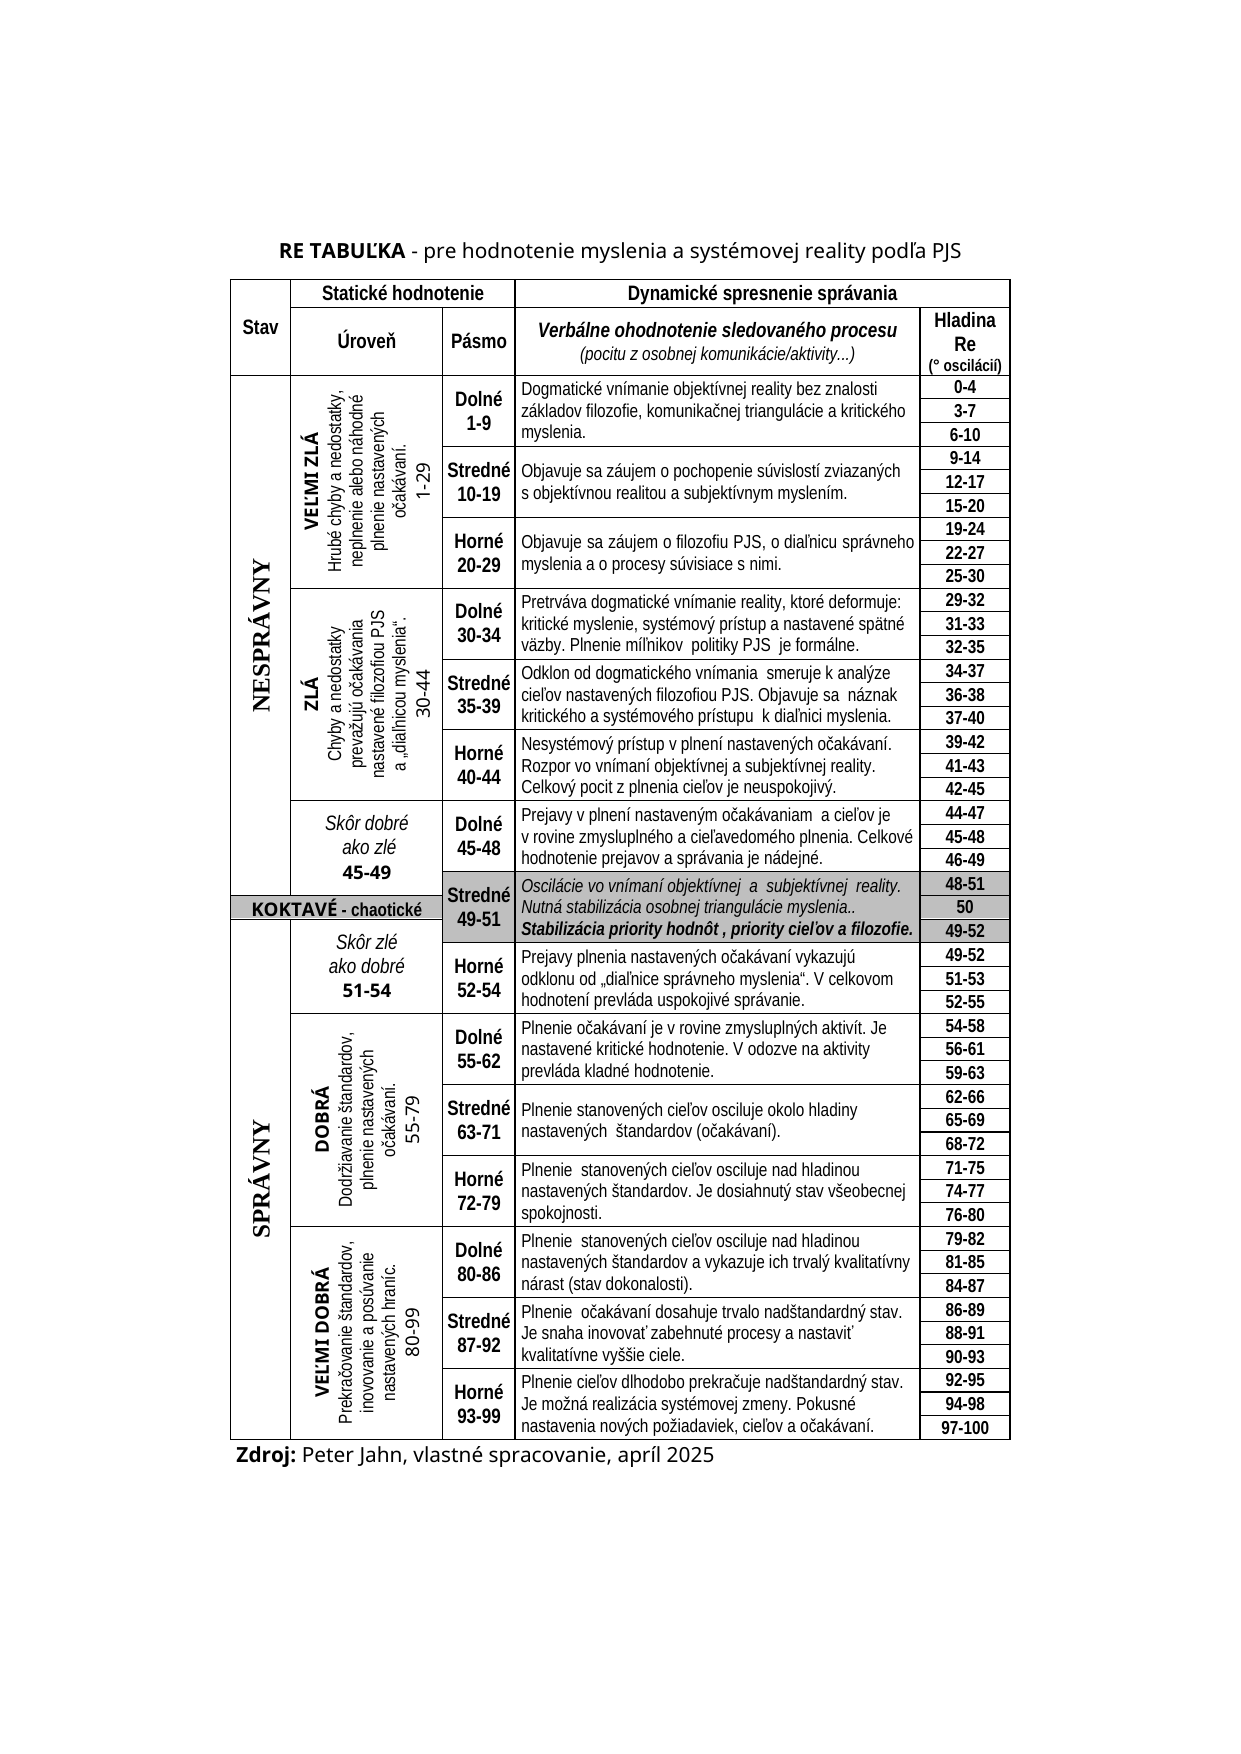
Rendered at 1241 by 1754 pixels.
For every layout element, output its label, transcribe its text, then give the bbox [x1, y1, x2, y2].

table_cell 56-61 [921, 1038, 1009, 1060]
table_cell 42-45 [921, 778, 1009, 800]
table_cell 12-17 [921, 470, 1009, 493]
table_cell Horné 93-99 [443, 1369, 514, 1439]
table_cell Prejavy plnenia nastavených očakávaní vykazujú odklonu od „diaľnice správneho myslenia“. V celkovom hodnotení prevláda uspokojivé správanie. [516, 943, 919, 1013]
table_cell Dolné 45-48 [443, 801, 514, 871]
table_cell 84-87 [921, 1274, 1009, 1297]
table_cell 48-51 [921, 872, 1009, 895]
table_cell Odklon od dogmatického vnímania smeruje k analýze cieľov nastavených filozofiou PJS. Objavuje sa náznak kritického a systémového prístupu k diaľnici myslenia. [516, 660, 919, 729]
table_cell Stredné 63-71 [443, 1085, 514, 1155]
table_cell 68-72 [921, 1133, 1009, 1155]
table_cell 9-14 [921, 447, 1009, 469]
table_cell 0-4 [921, 376, 1009, 398]
table_cell Správny [231, 920, 290, 1439]
table_cell Verbálne ohodnotenie sledovaného procesu (pocitu z osobnej komunikácie/aktivity...) [516, 308, 919, 375]
table_header Stav [231, 280, 290, 375]
table_cell 31-33 [921, 612, 1009, 635]
table_cell 29-32 [921, 589, 1009, 611]
table_cell 71-75 [921, 1156, 1009, 1179]
table_cell Prejavy v plnení nastaveným očakávaniam a cieľov je v rovine zmysluplného a cieľavedomého plnenia. Celkové hodnotenie prejavov a správania je nádejné. [516, 801, 919, 871]
table_cell zlá Chyby a nedostatky prevažujú očakávania nastavené filozofiou PJS a „diaľnicou myslenia“. 30-44 [291, 589, 442, 800]
table_cell 92-95 [921, 1369, 1009, 1391]
table_cell Hladina Re (° oscilácií) [921, 308, 1009, 375]
table_cell 50 [921, 896, 1009, 918]
table_cell 19-24 [921, 518, 1009, 540]
table_cell 49-52 [921, 920, 1009, 942]
table_cell 6-10 [921, 423, 1009, 446]
table_cell Pásmo [443, 308, 514, 375]
table_header Statické hodnotenie [291, 280, 514, 307]
table_cell Plnenie očakávaní je v rovine zmysluplných aktivít. Je nastavené kritické hodnotenie. V odozve na aktivity prevláda kladné hodnotenie. [516, 1014, 919, 1084]
table_cell Dolné 30-34 [443, 589, 514, 658]
table_cell Horné 20-29 [443, 518, 514, 587]
table_cell 22-27 [921, 541, 1009, 564]
table_cell Stredné 49-51 [443, 872, 514, 942]
table_cell 51-53 [921, 967, 1009, 989]
table_cell Horné 72-79 [443, 1156, 514, 1226]
table_cell 46-49 [921, 849, 1009, 871]
text Zdroj: Peter Jahn, vlastné spracovanie, apríl 2025 [236, 1440, 1004, 1468]
table_cell Dogmatické vnímanie objektívnej reality bez znalosti základov filozofie, komunikačnej triangulácie a kritického myslenia. [516, 376, 919, 446]
table_cell Objavuje sa záujem o filozofiu PJS, o diaľnicu správneho myslenia a o procesy súvisiace s nimi. [516, 518, 919, 587]
table_cell Plnenie cieľov dlhodobo prekračuje nadštandardný stav. Je možná realizácia systémovej zmeny. Pokusné nastavenia nových požiadaviek, cieľov a očakávaní. [516, 1369, 919, 1439]
table_cell Objavuje sa záujem o pochopenie súvislostí zviazaných s objektívnou realitou a subjektívnym myslením. [516, 447, 919, 517]
table_cell Stredné 35-39 [443, 660, 514, 729]
table_cell 15-20 [921, 494, 1009, 517]
table_cell 86-89 [921, 1298, 1009, 1321]
table_cell 88-91 [921, 1322, 1009, 1344]
table_header Dynamické spresnenie správania [516, 280, 1009, 307]
table_cell 76-80 [921, 1203, 1009, 1226]
table_cell Dolné 55-62 [443, 1014, 514, 1084]
table_cell Stredné 87-92 [443, 1298, 514, 1368]
table_cell 62-66 [921, 1085, 1009, 1108]
table_cell Dolné 1-9 [443, 376, 514, 446]
table_cell 65-69 [921, 1109, 1009, 1131]
table_cell 90-93 [921, 1345, 1009, 1368]
table_cell Plnenie stanovených cieľov osciluje nad hladinou nastavených štandardov. Je dosiahnutý stav všeobecnej spokojnosti. [516, 1156, 919, 1226]
table_cell 59-63 [921, 1061, 1009, 1084]
table_cell NESprávny [231, 376, 290, 895]
table_cell 34-37 [921, 660, 1009, 682]
table_cell Úroveň [291, 308, 442, 375]
table_cell Plnenie stanovených cieľov osciluje okolo hladiny nastavených štandardov (očakávaní). [516, 1085, 919, 1155]
table_cell Pretrváva dogmatické vnímanie reality, ktoré deformuje: kritické myslenie, systémový prístup a nastavené spätné väzby. Plnenie míľnikov politiky PJS je formálne. [516, 589, 919, 658]
table_cell KOKTAVÉ - chaotické [231, 896, 442, 918]
table_cell 36-38 [921, 683, 1009, 706]
text RE tabuľka - pre hodnotenie myslenia a systémovej reality podľa PJS [236, 236, 1004, 265]
table_cell Veľmi Dobrá Prekračovanie štandardov, inovovanie a posúvanie nastavených hraníc. 80-99 [291, 1227, 442, 1439]
table_cell 97-100 [921, 1416, 1009, 1439]
table_cell 52-55 [921, 991, 1009, 1013]
table_cell Skôr dobré ako zlé 45-49 [291, 801, 442, 895]
table_cell Dobrá Dodržiavanie štandardov, plnenie nastavených očakávaní. 55-79 [291, 1014, 442, 1226]
table_cell 45-48 [921, 825, 1009, 848]
table_cell 49-52 [921, 943, 1009, 966]
table_cell Oscilácie vo vnímaní objektívnej a subjektívnej reality. Nutná stabilizácia osobnej triangulácie myslenia.. Stabilizácia priority hodnôt , priority cieľov a filozofie. [516, 872, 919, 942]
table_cell 37-40 [921, 707, 1009, 729]
table_cell 81-85 [921, 1251, 1009, 1273]
table_cell 74-77 [921, 1180, 1009, 1202]
table_cell 94-98 [921, 1393, 1009, 1415]
table_cell 39-42 [921, 730, 1009, 753]
table_cell 79-82 [921, 1227, 1009, 1249]
table_cell Horné 52-54 [443, 943, 514, 1013]
table_cell Skôr zlé ako dobré 51-54 [291, 920, 442, 1013]
table_cell Horné 40-44 [443, 730, 514, 800]
table_cell 54-58 [921, 1014, 1009, 1037]
table_cell Dolné 80-86 [443, 1227, 514, 1297]
table_cell Veľmi zlá Hrubé chyby a nedostatky, neplnenie alebo náhodné plnenie nastavených očakávaní. 1-29 [291, 376, 442, 587]
table_cell Plnenie stanovených cieľov osciluje nad hladinou nastavených štandardov a vykazuje ich trvalý kvalitatívny nárast (stav dokonalosti). [516, 1227, 919, 1297]
table_cell 32-35 [921, 636, 1009, 658]
table_cell Nesystémový prístup v plnení nastavených očakávaní. Rozpor vo vnímaní objektívnej a subjektívnej reality. Celkový pocit z plnenia cieľov je neuspokojivý. [516, 730, 919, 800]
table_cell Plnenie očakávaní dosahuje trvalo nadštandardný stav. Je snaha inovovať zabehnuté procesy a nastaviť kvalitatívne vyššie ciele. [516, 1298, 919, 1368]
table_cell 44-47 [921, 801, 1009, 824]
table_cell 25-30 [921, 565, 1009, 587]
table_cell 41-43 [921, 754, 1009, 777]
table_cell 3-7 [921, 399, 1009, 422]
table_cell Stredné 10-19 [443, 447, 514, 517]
